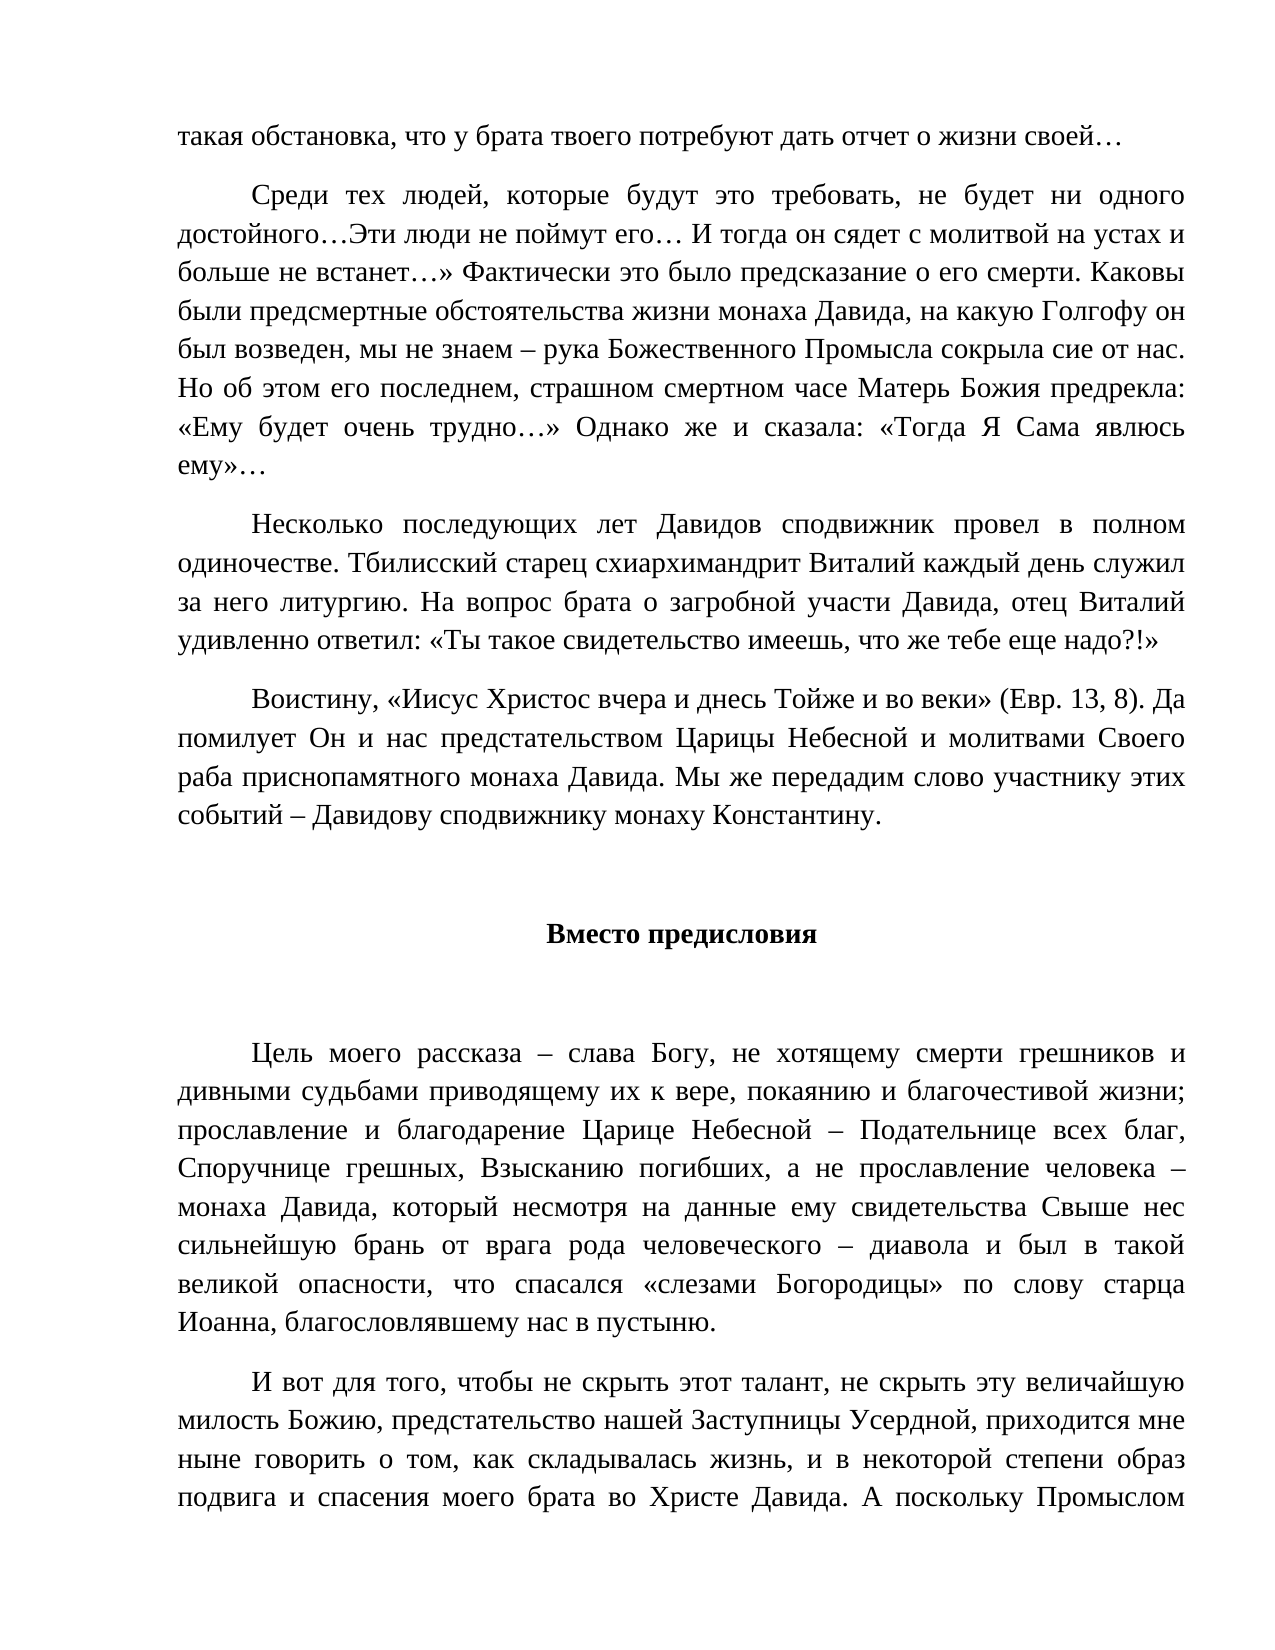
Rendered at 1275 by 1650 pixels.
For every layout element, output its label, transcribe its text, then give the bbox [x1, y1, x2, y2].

text Несколько последующих лет Давидов сподвижник провел в полном одиночестве. Тбилисский старец схиархимандрит Виталий каждый день служил за него литургию. На вопрос брата о загробной участи Давида, отец Виталий удивленно ответил: «Ты такое свидетельство имеешь, что же тебе еще надо?!» [177, 507, 1186, 656]
text Среди тех людей, которые будут это требовать, не будет ни одного достойного…Эти люди не поймут его… И тогда он сядет с молитвой на устах и больше не встанет…» Фактически это было предсказание о его смерти. Каковы были предсмертные обстоятельства жизни монаха Давида, на какую Голгофу он был возведен, мы не знаем – рука Божественного Промысла сокрыла сие от нас. Но об этом его последнем, страшном смертном часе Матерь Божия предрекла: «Ему будет очень трудно…» Однако же и сказала: «Тогда Я Сама явлюсь ему»… [177, 177, 1186, 481]
text Воистину, «Иисус Христос вчера и днесь Тойже и во веки» (Евр. 13, 8). Да помилует Он и нас предстательством Царицы Небесной и молитвами Своего раба приснопамятного монаха Давида. Мы же передадим слово участнику этих событий – Давидову сподвижнику монаху Константину. [177, 682, 1186, 831]
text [177, 118, 1186, 152]
text Цель моего рассказа – слава Богу, не хотящему смерти грешников и дивными судьбами приводящему их к вере, покаянию и благочестивой жизни; прославление и благодарение Царице Небесной – Подательнице всех благ, Споручнице грешных, Взысканию погибших, а не прославление человека – монаха Давида, который несмотря на данные ему свидетельства Свыше нес сильнейшую брань от врага рода человеческого – диавола и был в такой великой опасности, что спасался «слезами Богородицы» по слову старца Иоанна, благословлявшему нас в пустыню. [177, 1035, 1186, 1338]
text Вместо предисловия [177, 916, 1186, 949]
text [177, 1364, 1186, 1513]
